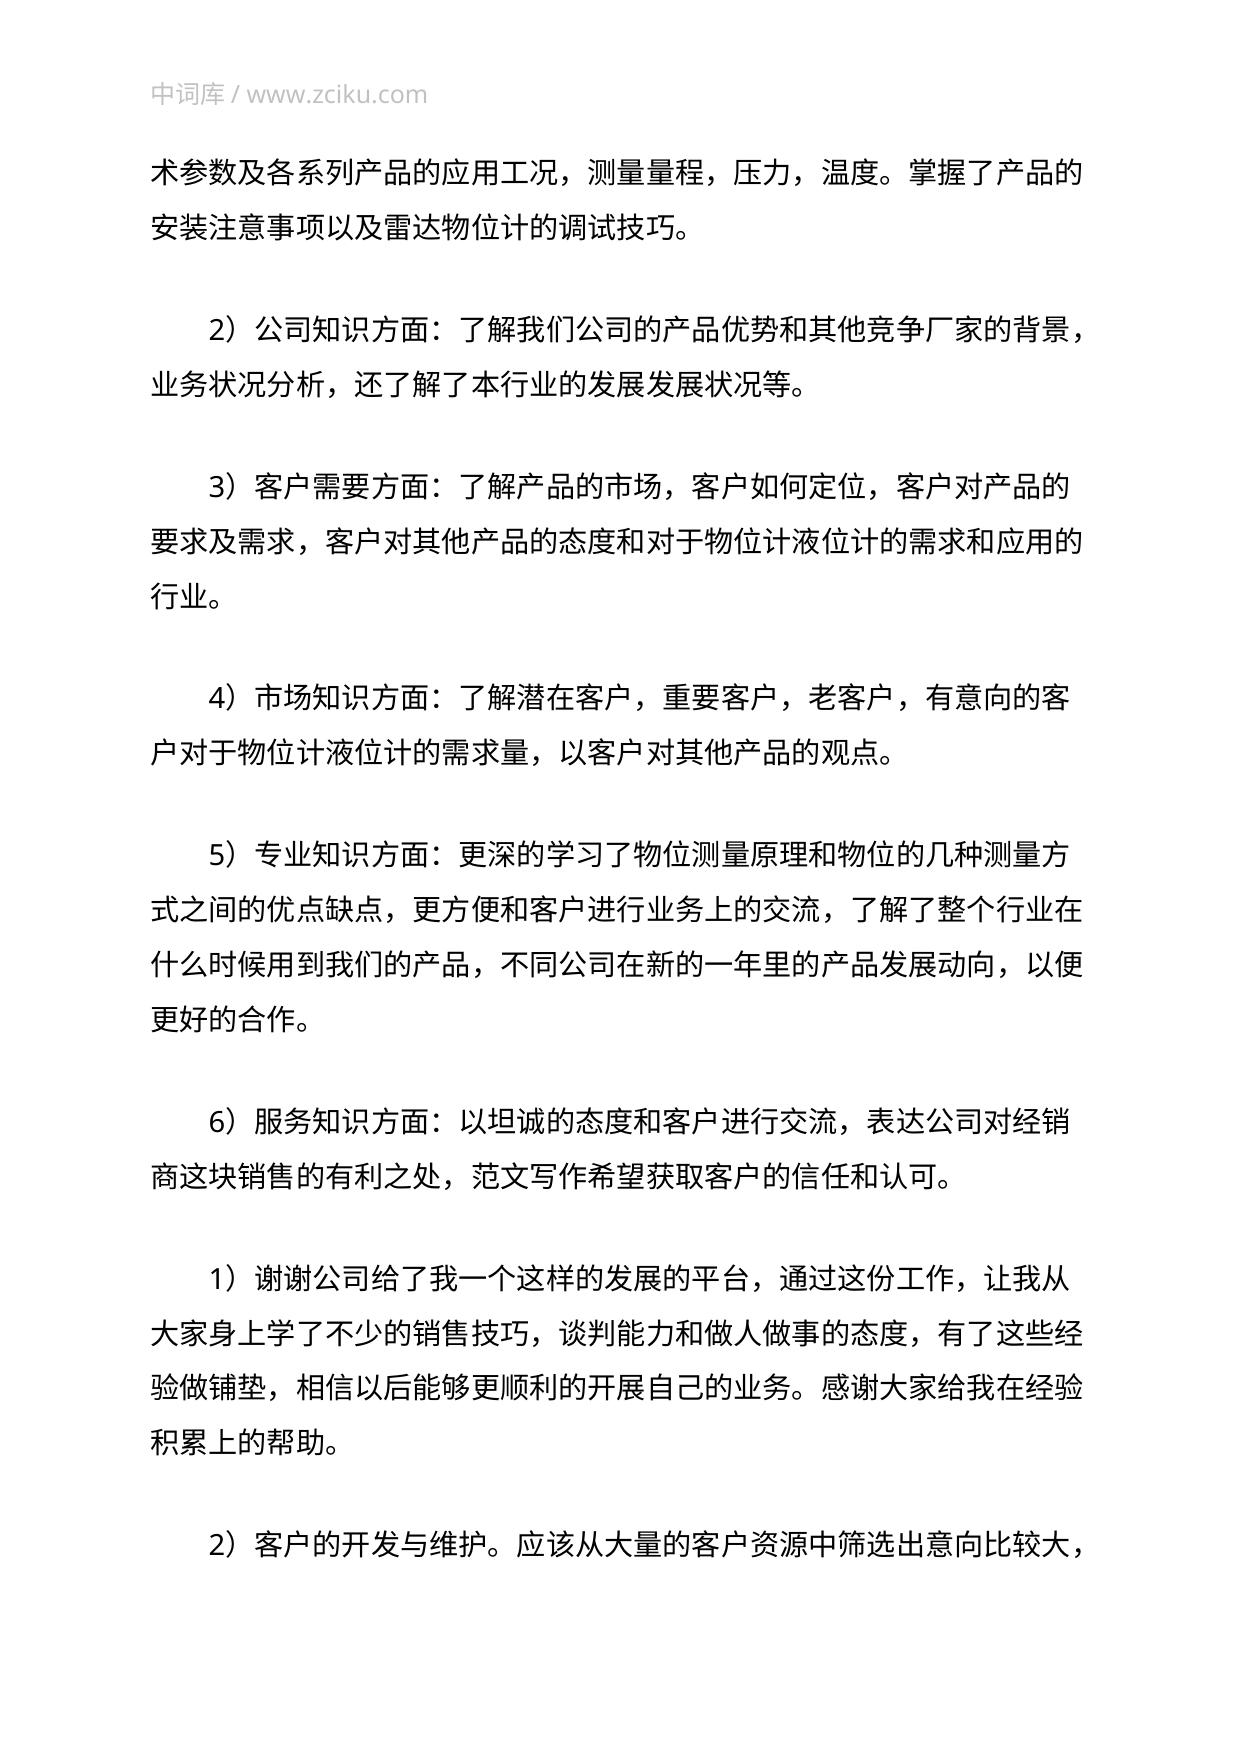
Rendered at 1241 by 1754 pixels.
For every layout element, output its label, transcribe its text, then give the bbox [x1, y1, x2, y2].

text 3）客户需要方面：了解产品的市场，客户如何定位，客户对产品的要求及需求，客户对其他产品的态度和对于物位计液位计的需求和应用的行业。 [150, 463, 1090, 616]
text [150, 1522, 1090, 1564]
text 1）谢谢公司给了我一个这样的发展的平台，通过这份工作，让我从大家身上学了不少的销售技巧，谈判能力和做人做事的态度，有了这些经验做铺垫，相信以后能够更顺利的开展自己的业务。感谢大家给我在经验积累上的帮助。 [150, 1255, 1090, 1462]
text 2）公司知识方面：了解我们公司的产品优势和其他竞争厂家的背景，业务状况分析，还了解了本行业的发展发展状况等。 [150, 307, 1090, 404]
text 6）服务知识方面：以坦诚的态度和客户进行交流，表达公司对经销商这块销售的有利之处，范文写作希望获取客户的信任和认可。 [150, 1098, 1090, 1196]
text 4）市场知识方面：了解潜在客户，重要客户，老客户，有意向的客户对于物位计液位计的需求量，以客户对其他产品的观点。 [150, 675, 1090, 772]
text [150, 150, 1090, 247]
text 5）专业知识方面：更深的学习了物位测量原理和物位的几种测量方式之间的优点缺点，更方便和客户进行业务上的交流，了解了整个行业在什么时候用到我们的产品，不同公司在新的一年里的产品发展动向，以便更好的合作。 [150, 832, 1090, 1039]
